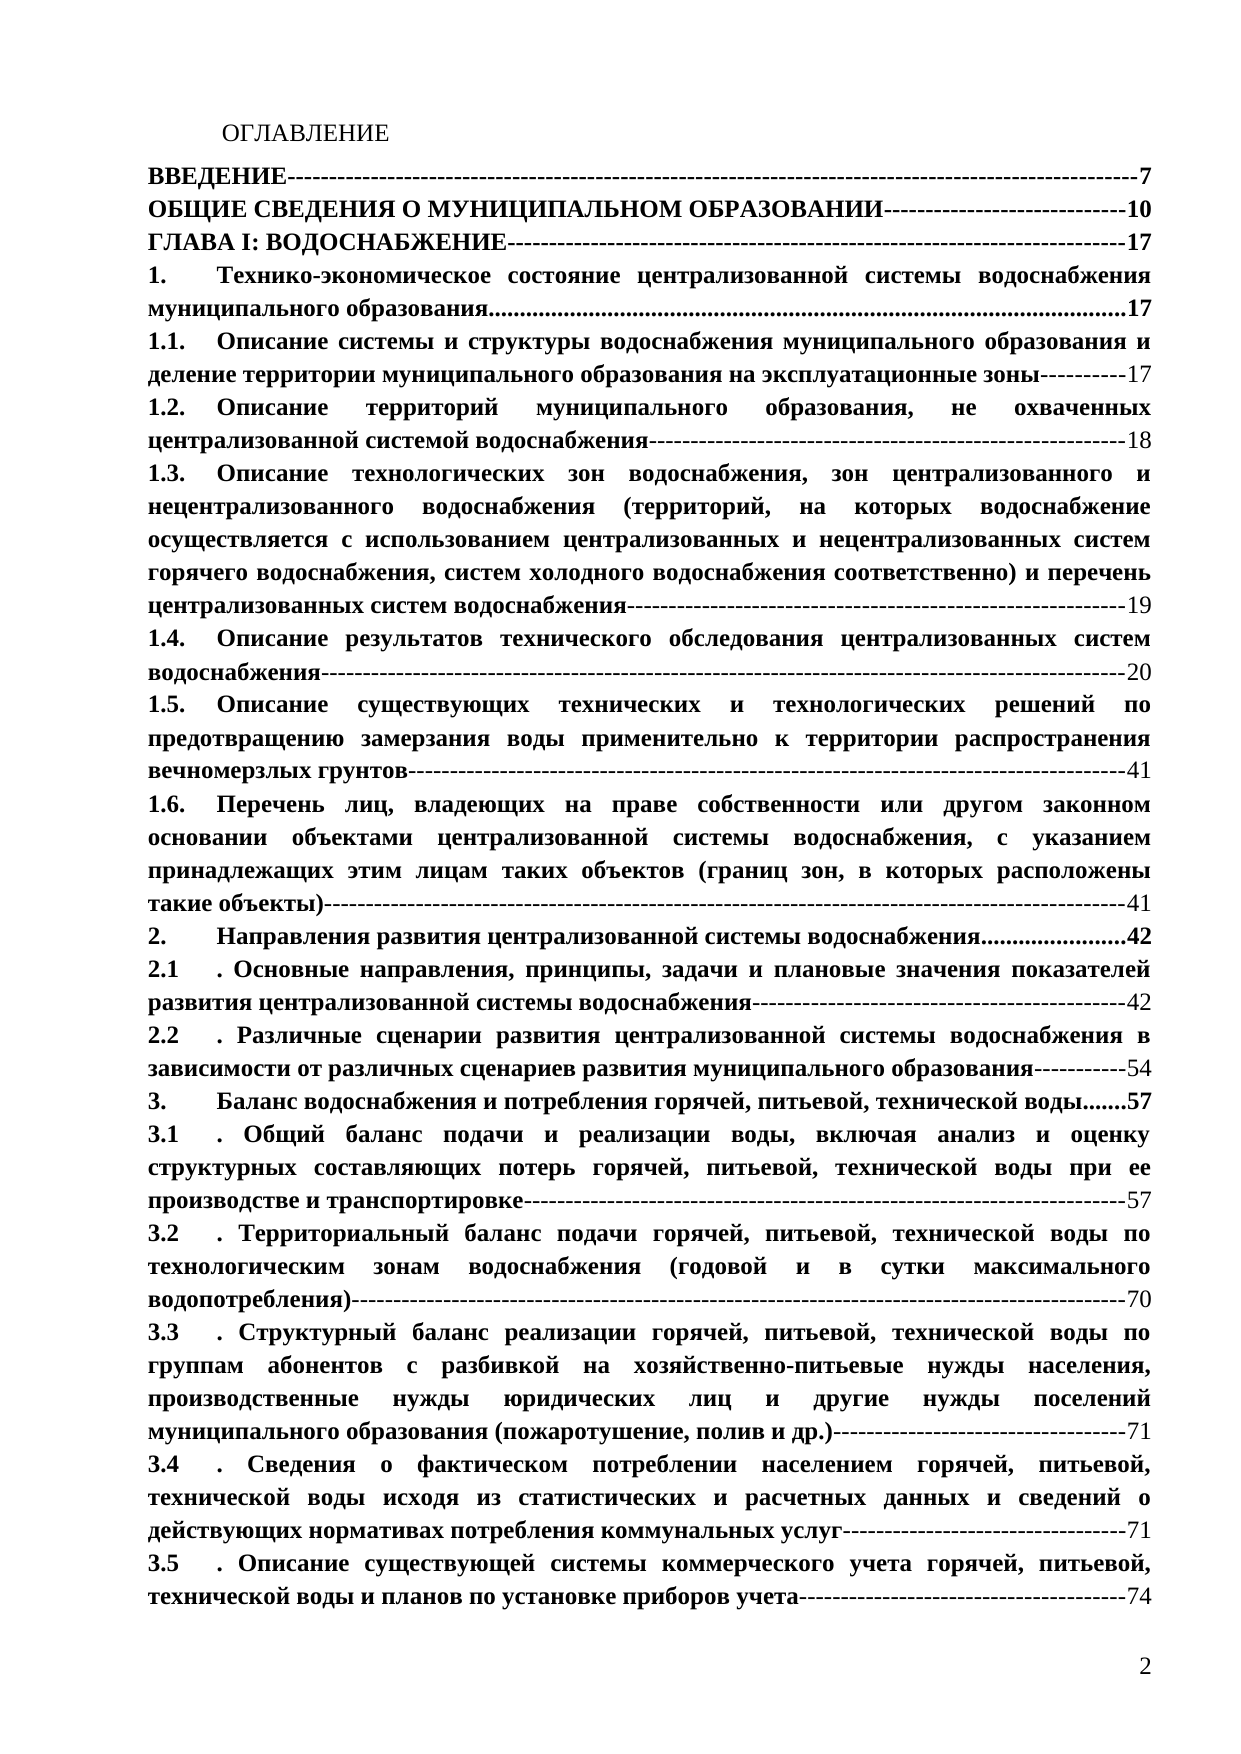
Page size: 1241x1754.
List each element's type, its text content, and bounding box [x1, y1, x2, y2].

text 1.5. Описание существующих технических и технологических решений по предотвращению замерзания воды применительно к территории распространения вечномерзлых грунтов 41 [148, 689, 1152, 784]
text ОГЛАВЛЕНИЕ [148, 118, 1152, 147]
text 2.1 . Основные направления, принципы, задачи и плановые значения показателей развития централизованной системы водоснабжения 42 [148, 954, 1152, 1016]
text 3. Баланс водоснабжения и потребления горячей, питьевой, технической воды 57 [148, 1086, 1152, 1114]
text 3.1 . Общий баланс подачи и реализации воды, включая анализ и оценку структурных составляющих потерь горячей, питьевой, технической воды при ее производстве и транспортировке 57 [148, 1119, 1152, 1214]
text 3.2 . Территориальный баланс подачи горячей, питьевой, технической воды по технологическим зонам водоснабжения (годовой и в сутки максимального водопотребления) 70 [148, 1218, 1152, 1313]
text 3.5 . Описание существующей системы коммерческого учета горячей, питьевой, технической воды и планов по установке приборов учета 74 [148, 1548, 1152, 1610]
text ОБЩИЕ СВЕДЕНИЯ О МУНИЦИПАЛЬНОМ ОБРАЗОВАНИИ 10 [148, 194, 1152, 223]
text 1. Технико-экономическое состояние централизованной системы водоснабжения муниципального образования 17 [148, 260, 1152, 322]
text 2. Направления развития централизованной системы водоснабжения 42 [148, 921, 1152, 949]
text 1.1. Описание системы и структуры водоснабжения муниципального образования и деление территории муниципального образования на эксплуатационные зоны 17 [148, 326, 1152, 388]
text 1.3. Описание технологических зон водоснабжения, зон централизованного и нецентрализованного водоснабжения (территорий, на которых водоснабжение осуществляется с использованием централизованных и нецентрализованных систем горячего водоснабжения, систем холодного водоснабжения соответственно) и перечень централизованных систем водоснабжения 19 [148, 458, 1152, 619]
text 1.4. Описание результатов технического обследования централизованных систем водоснабжения 20 [148, 623, 1152, 685]
text 2.2 . Различные сценарии развития централизованной системы водоснабжения в зависимости от различных сценариев развития муниципального образования 54 [148, 1020, 1152, 1082]
text ВВЕДЕНИЕ 7 [148, 161, 1152, 190]
text 3.4 . Сведения о фактическом потреблении населением горячей, питьевой, технической воды исходя из статистических и расчетных данных и сведений о действующих нормативах потребления коммунальных услуг 71 [148, 1449, 1152, 1544]
text ГЛАВА I: ВОДОСНАБЖЕНИЕ 17 [148, 227, 1152, 256]
text 1.2. Описание территорий муниципального образования, не охваченных централизованной системой водоснабжения 18 [148, 392, 1152, 454]
text 1.6. Перечень лиц, владеющих на праве собственности или другом законном основании объектами централизованной системы водоснабжения, с указанием принадлежащих этим лицам таких объектов (границ зон, в которых расположены такие объекты) 41 [148, 789, 1152, 916]
text 3.3 . Структурный баланс реализации горячей, питьевой, технической воды по группам абонентов с разбивкой на хозяйственно-питьевые нужды населения, производственные нужды юридических лиц и другие нужды поселений муниципального образования (пожаротушение, полив и др.) 71 [148, 1317, 1152, 1445]
